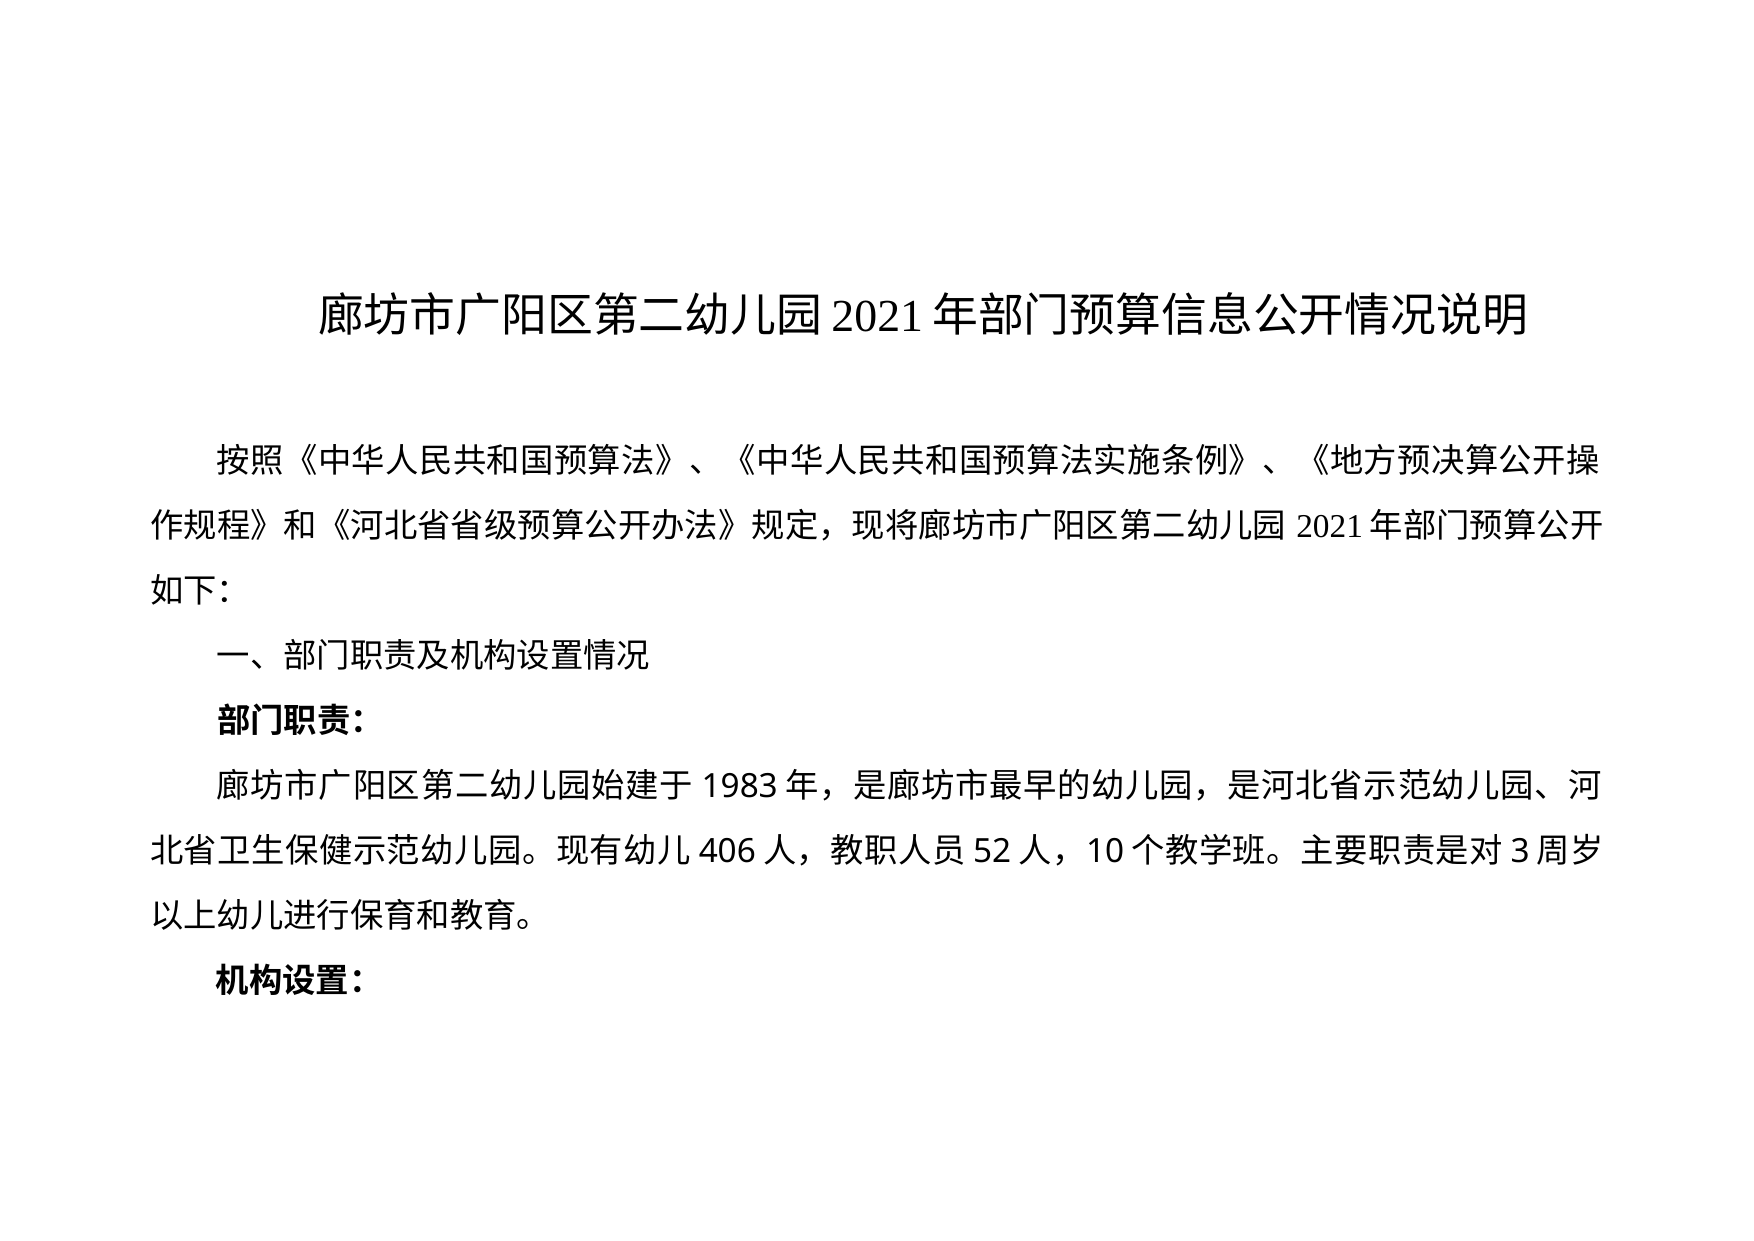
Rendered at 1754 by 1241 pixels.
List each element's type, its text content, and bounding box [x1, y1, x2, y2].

text 廊坊市广阳区第二幼儿园2021年部门预算信息公开情况说明 [150, 263, 1604, 360]
text 廊坊市广阳区第二幼儿园始建于1983年，是廊坊市最早的幼儿园，是河北省示范幼儿园、河北省卫生保健示范幼儿园。现有幼儿406人，教职人员52人，10个教学班。主要职责是对3周岁以上幼儿进行保育和教育。 [150, 750, 1604, 945]
text 按照《中华人民共和国预算法》、《中华人民共和国预算法实施条例》、《地方预决算公开操作规程》和《河北省省级预算公开办法》规定，现将廊坊市广阳区第二幼儿园2021年部门预算公开如下： [150, 425, 1604, 620]
text 部门职责： [150, 685, 1604, 750]
text 机构设置： [150, 945, 1604, 1010]
text 一、部门职责及机构设置情况 [150, 620, 1604, 685]
